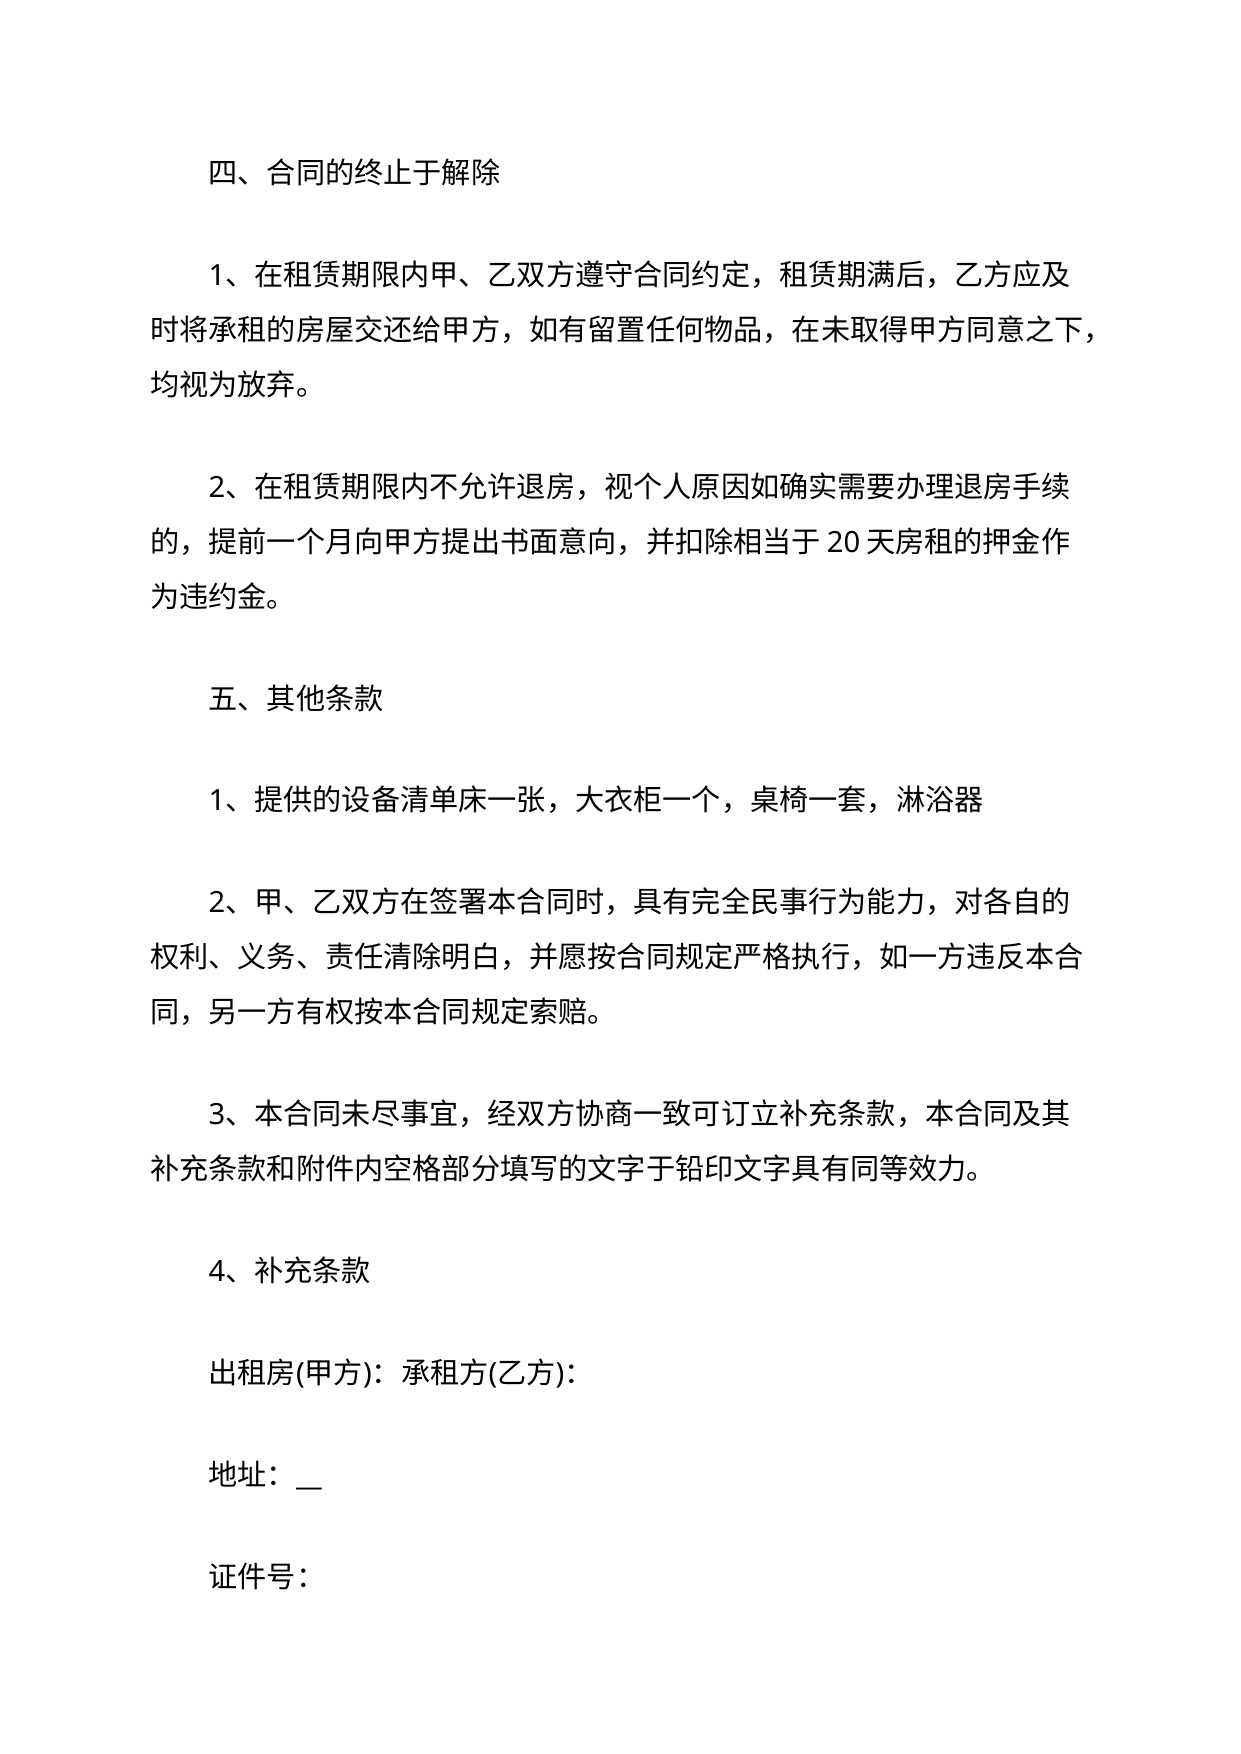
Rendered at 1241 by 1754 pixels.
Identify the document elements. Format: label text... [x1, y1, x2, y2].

text 4、补充条款 [150, 1247, 1090, 1290]
text 出租房(甲方)：承租方(乙方)： [150, 1349, 1090, 1392]
text 地址：__ [150, 1451, 1090, 1494]
text 2、甲、乙双方在签署本合同时，具有完全民事行为能力，对各自的权利、义务、责任清除明白，并愿按合同规定严格执行，如一方违反本合同，另一方有权按本合同规定索赔。 [150, 879, 1090, 1031]
text 1、在租赁期限内甲、乙双方遵守合同约定，租赁期满后，乙方应及时将承租的房屋交还给甲方，如有留置任何物品，在未取得甲方同意之下，均视为放弃。 [150, 252, 1090, 404]
text 证件号： [150, 1553, 1090, 1596]
text 1、提供的设备清单床一张，大衣柜一个，桌椅一套，淋浴器 [150, 777, 1090, 819]
text 四、合同的终止于解除 [150, 150, 1090, 192]
text 2、在租赁期限内不允许退房，视个人原因如确实需要办理退房手续的，提前一个月向甲方提出书面意向，并扣除相当于20天房租的押金作为违约金。 [150, 463, 1090, 616]
text 五、其他条款 [150, 675, 1090, 717]
text 3、本合同未尽事宜，经双方协商一致可订立补充条款，本合同及其补充条款和附件内空格部分填写的文字于铅印文字具有同等效力。 [150, 1091, 1090, 1188]
